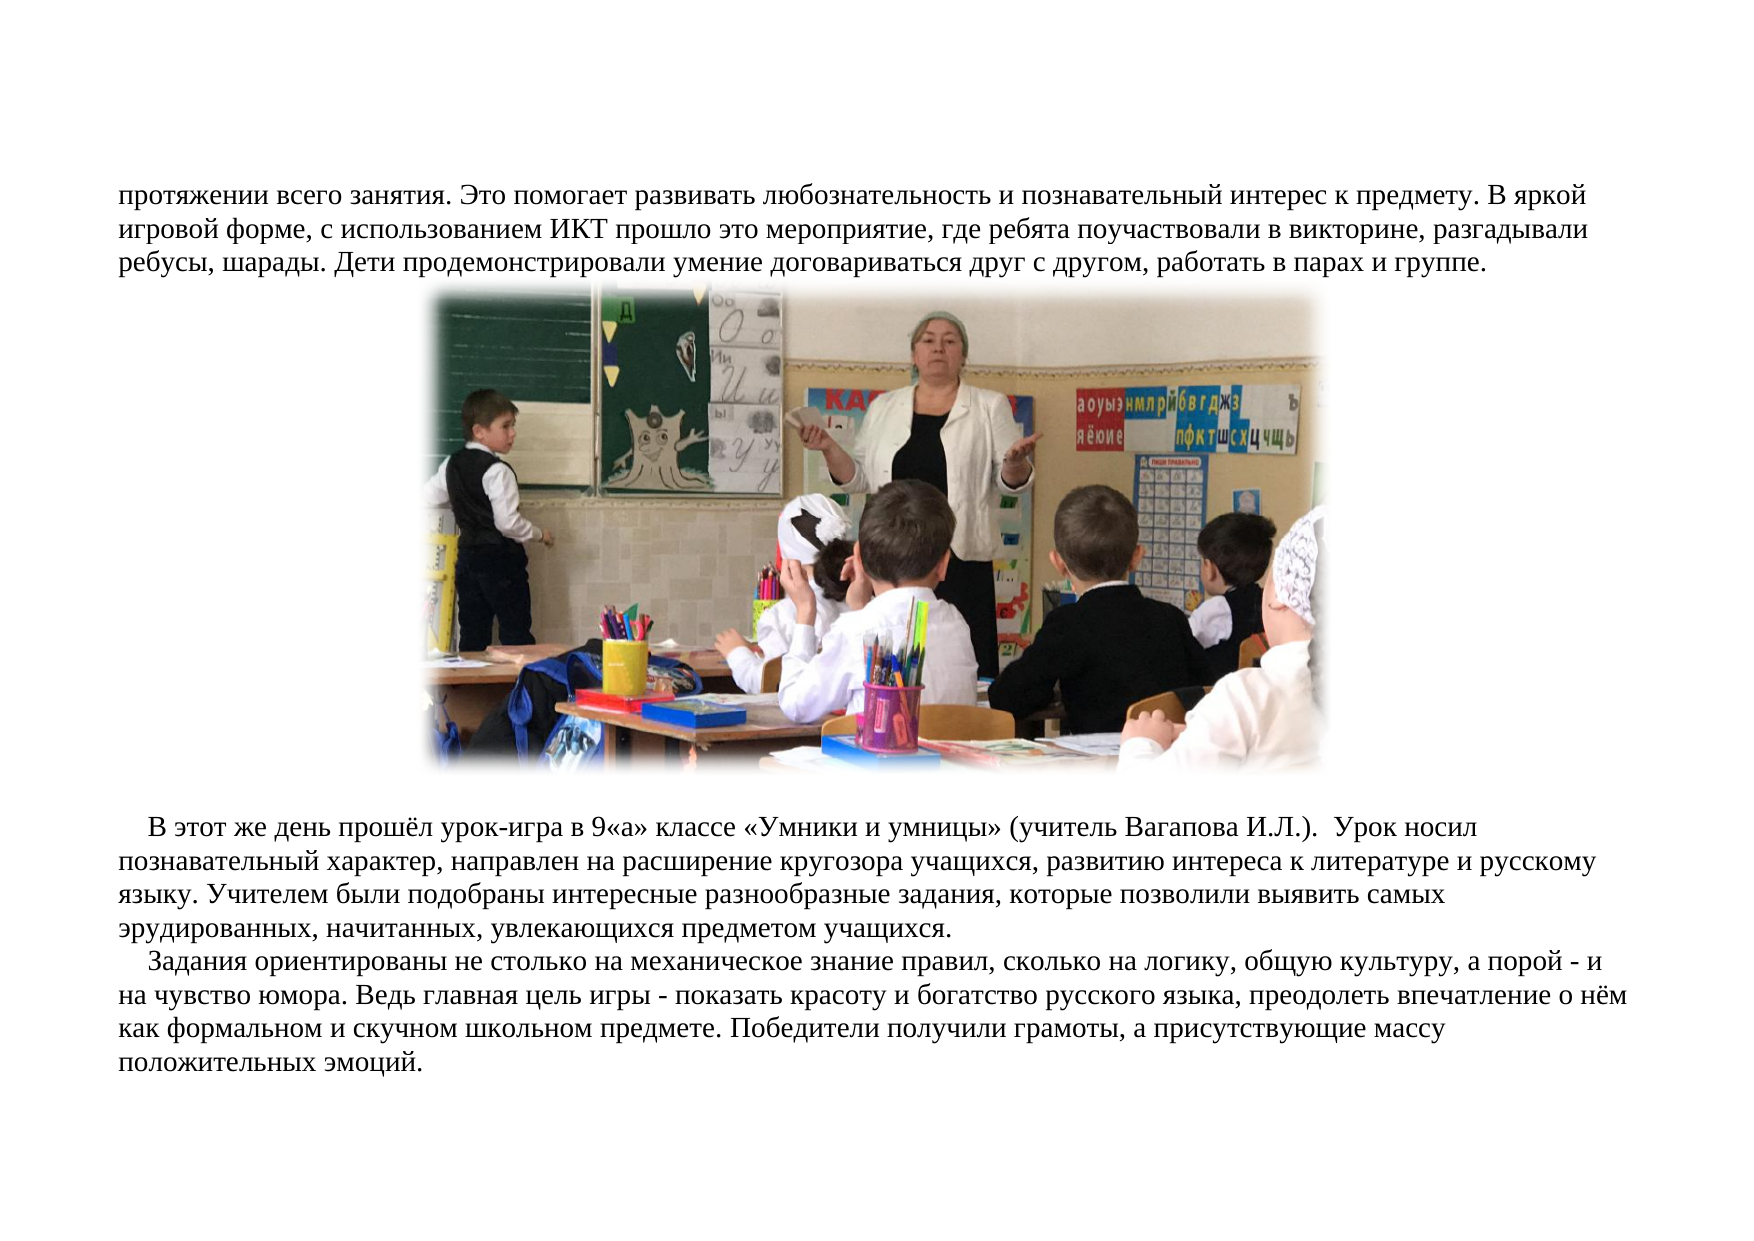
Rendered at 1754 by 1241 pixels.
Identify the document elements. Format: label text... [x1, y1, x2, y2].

picture [447, 307, 1303, 747]
text В этот же день прошёл урок-игра в 9«а» классе «Умники и умницы» (учитель Вагапова И.Л.). Урок носил познавательный характер, направлен на расширение кругозора учащихся, развитию интереса к литературе и русскому языку. Учителем были подобраны интересные разнообразные задания, которые позволили выявить самых эрудированных, начитанных, увлекающихся предметом учащихся. [118, 809, 1636, 943]
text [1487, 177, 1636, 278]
text Задания ориентированы не столько на механическое знание правил, сколько на логику, общую культуру, а порой - и на чувство юмора. Ведь главная цель игры - показать красоту и богатство русского языка, преодолеть впечатление о нём как формальном и скучном школьном предмете. Победители получили грамоты, а присутствующие массу положительных эмоций. [118, 943, 1636, 1078]
